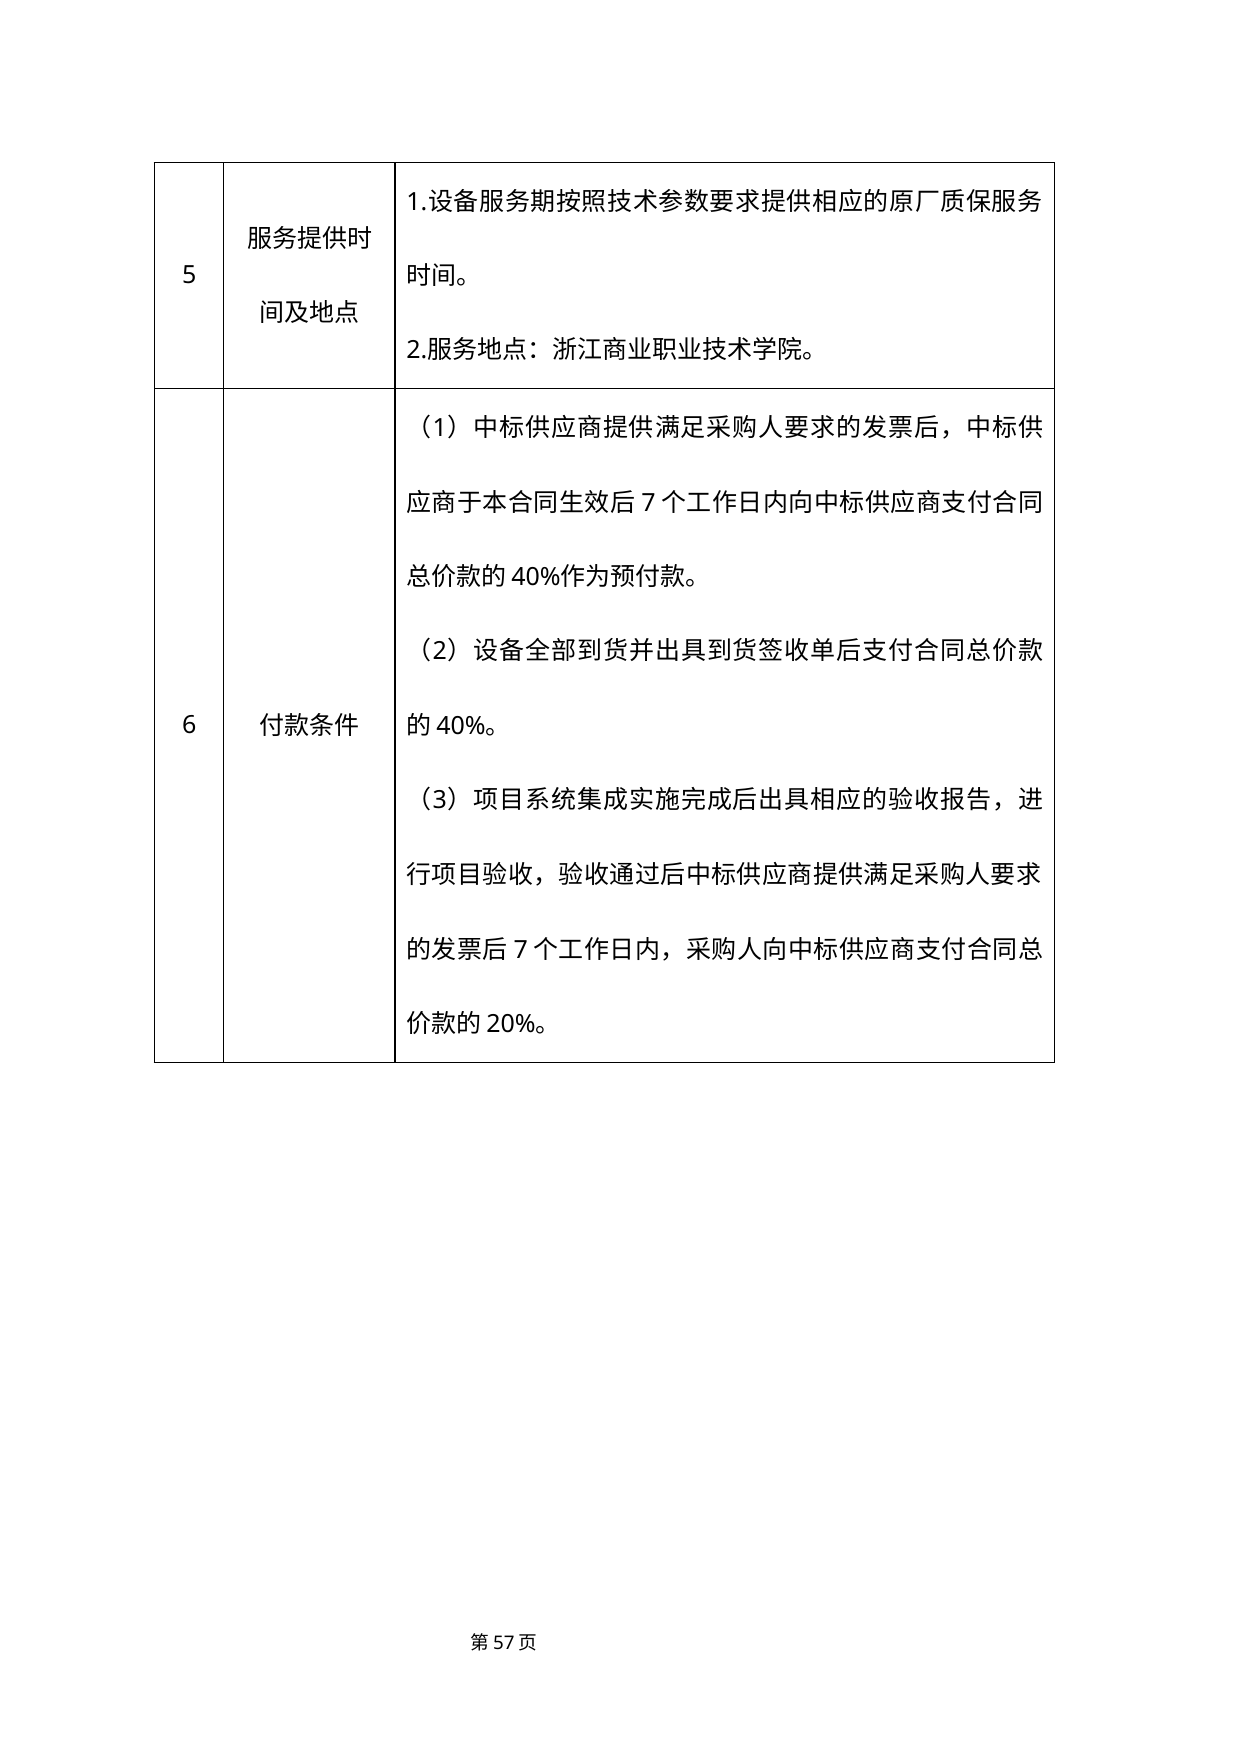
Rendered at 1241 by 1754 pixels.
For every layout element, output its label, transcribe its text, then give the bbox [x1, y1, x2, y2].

table_cell 服务提供时间及地点 [224, 163, 394, 388]
table_cell 6 [155, 389, 223, 1062]
table_cell 付款条件 [224, 389, 394, 1062]
table_cell 1.设备服务期按照技术参数要求提供相应的原厂质保服务时间。 2.服务地点：浙江商业职业技术学院。 [396, 163, 1054, 388]
table_cell 5 [155, 163, 223, 388]
table_cell （1）中标供应商提供满足采购人要求的发票后，中标供应商于本合同生效后7个工作日内向中标供应商支付合同总价款的40%作为预付款。 （2）设备全部到货并出具到货签收单后支付合同总价款的40%。 （3）项目系统集成实施完成后出具相应的验收报告，进行项目验收，验收通过后中标供应商提供满足采购人要求的发票后7个工作日内，采购人向中标供应商支付合同总价款的20%。 [396, 389, 1054, 1062]
